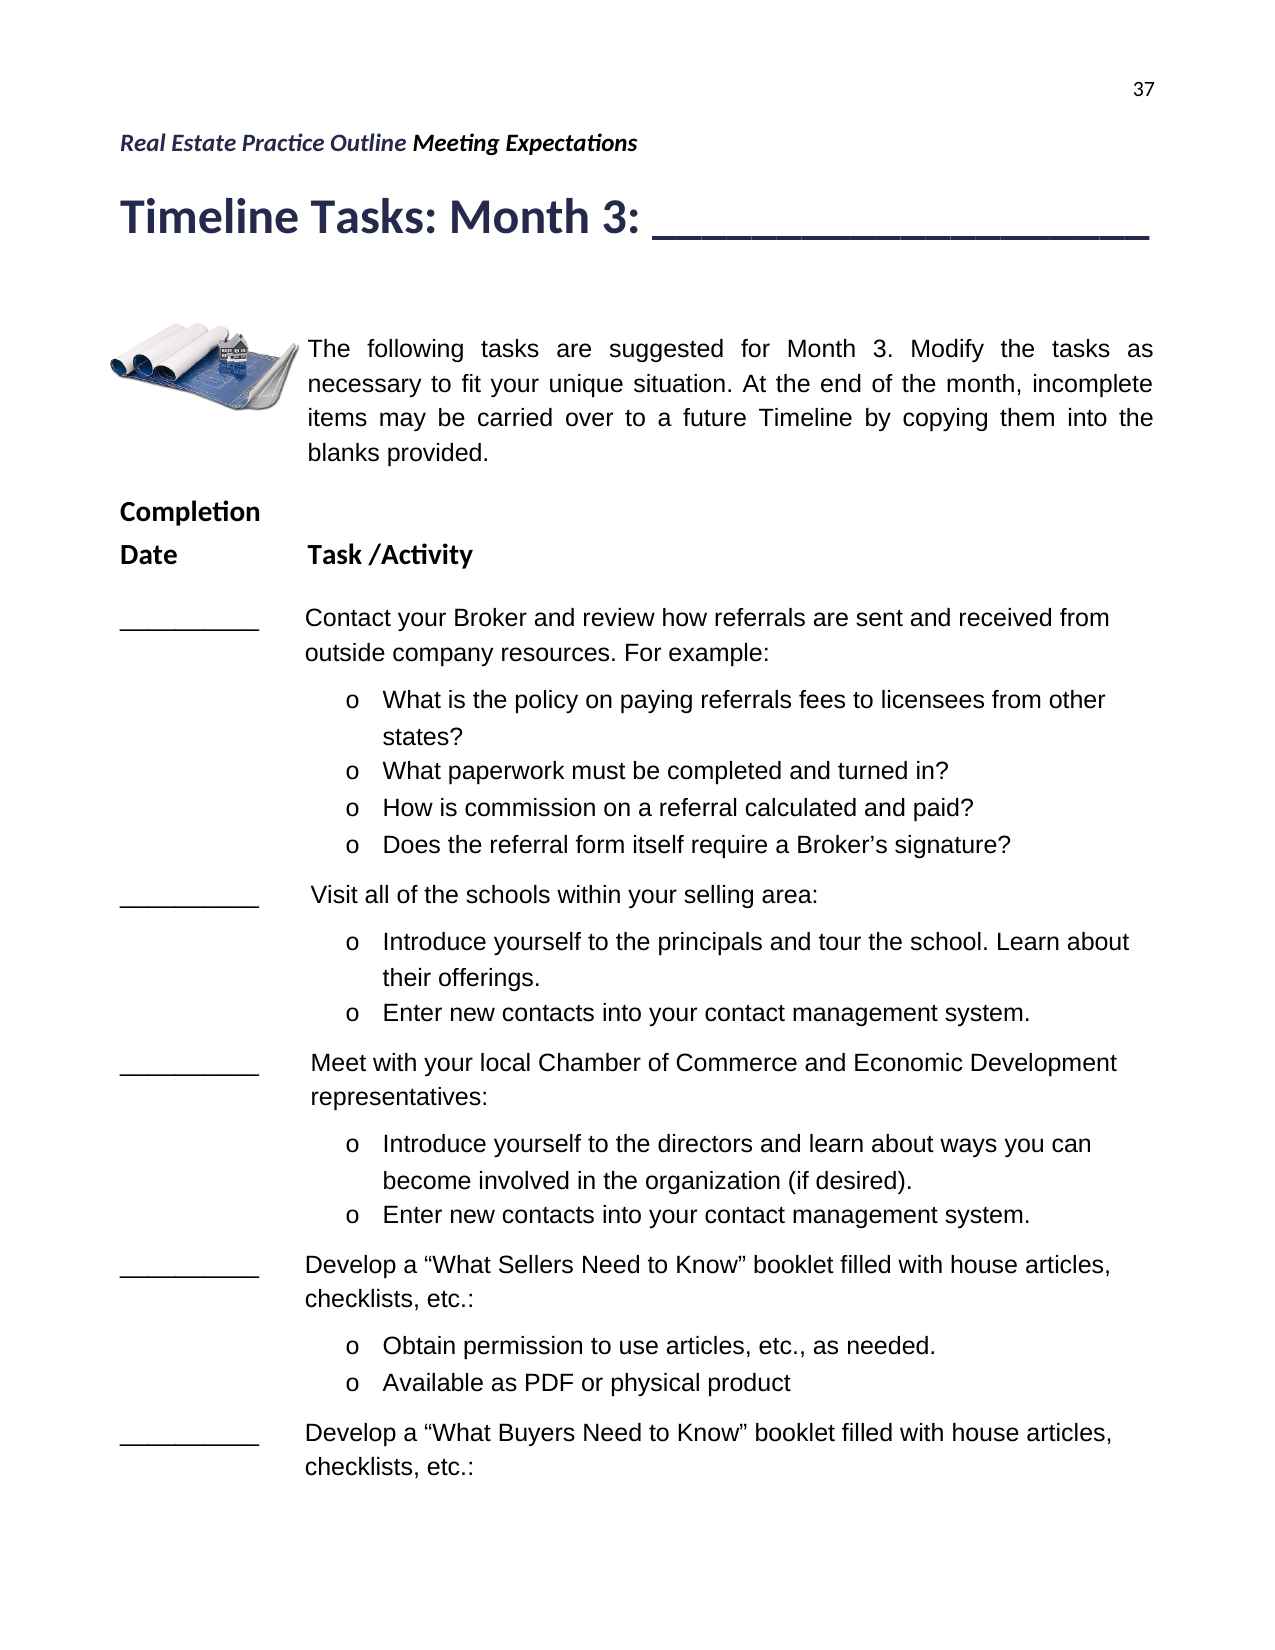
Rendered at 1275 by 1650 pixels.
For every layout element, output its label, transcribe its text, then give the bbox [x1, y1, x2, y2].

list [345, 1331, 1155, 1362]
list Does the referral form itself require a Broker’s signature? [345, 830, 1155, 861]
text The following tasks are suggested for Month 3. Modify the tasks as necessary to fit your unique situation. At the end of the month, incomplete items may be carried over to a future Timeline by copying them into the blanks provided. [307, 334, 1155, 466]
text checklists, etc.: [195, 1284, 1155, 1313]
text representatives: [120, 1082, 1155, 1111]
text checklists, etc.: [195, 1452, 1155, 1481]
list Available as PDF or physical product [345, 1368, 1155, 1399]
text Completion [120, 493, 1155, 529]
list What paperwork must be completed and turned in? [345, 756, 1155, 787]
list What is the policy on paying referrals fees to licensees from other states? [345, 685, 1155, 750]
list Introduce yourself to the directors and learn about ways you can become involved in the organization (if desired). [345, 1129, 1155, 1194]
text Timeline Tasks: Month 3: ____________________ [120, 185, 1155, 246]
text __________ Meet with your local Chamber of Commerce and Economic Development [120, 1047, 1155, 1076]
text Real Estate Practice Outline Meeting Expectations [120, 127, 1155, 158]
text __________ Contact your Broker and review how referrals are sent and received from [120, 603, 1155, 632]
text __________ Develop a “What Buyers Need to Know” booklet filled with house articles, [120, 1418, 1155, 1447]
list How is commission on a referral calculated and paid? [345, 793, 1155, 824]
text __________ Visit all of the schools within your selling area: [120, 880, 1155, 908]
text __________ Develop a “What Sellers Need to Know” booklet filled with house articles, [120, 1250, 1155, 1278]
text Date Task /Activity [120, 536, 1155, 571]
list Enter new contacts into your contact management system. [345, 998, 1155, 1029]
text outside company resources. For example: [120, 638, 1155, 667]
picture [101, 301, 308, 427]
list Enter new contacts into your contact management system. [345, 1200, 1155, 1231]
list Introduce yourself to the principals and tour the school. Learn about their offerings. [345, 927, 1155, 992]
